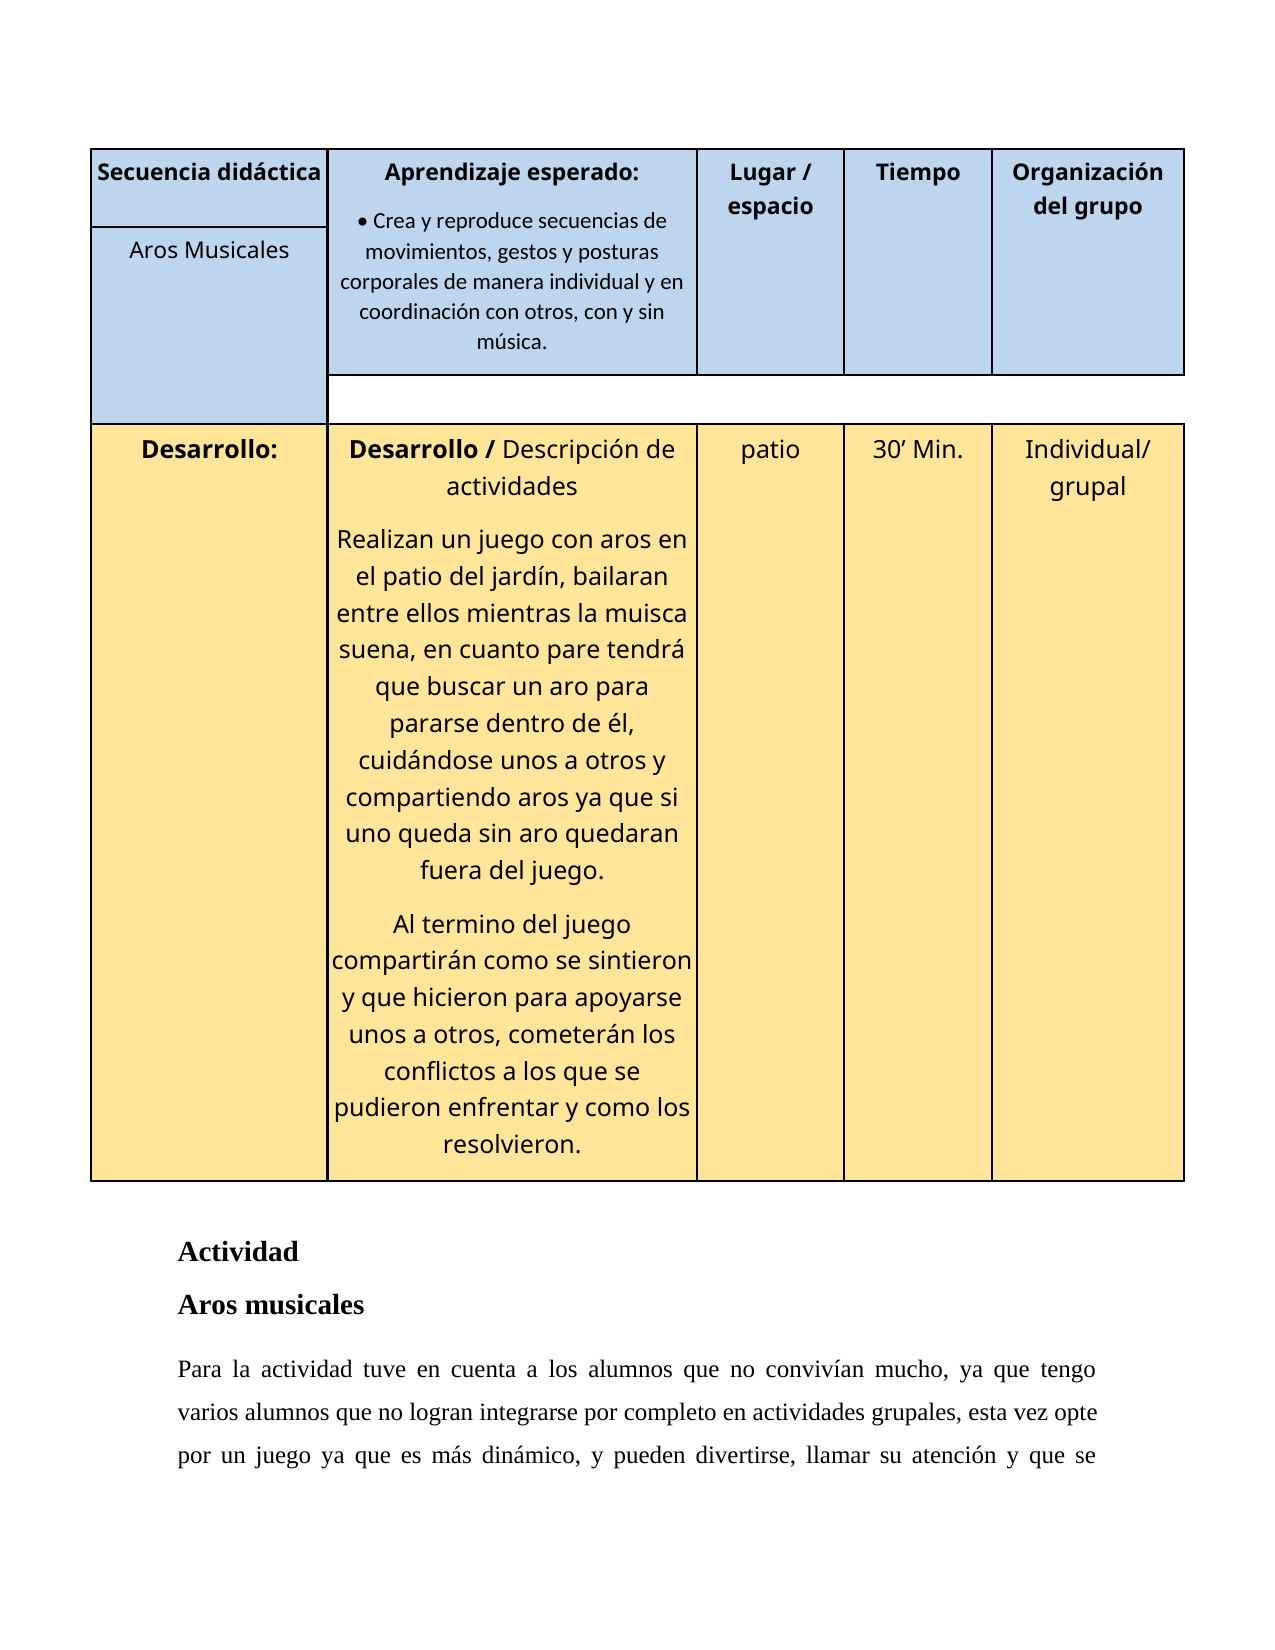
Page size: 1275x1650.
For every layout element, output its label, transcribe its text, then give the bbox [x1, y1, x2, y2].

table_header Lugar / espacio [698, 150, 843, 374]
text Actividad [177, 1234, 1098, 1268]
table_cell 30’ Min. [845, 425, 991, 1180]
table_header Tiempo [845, 150, 991, 374]
table_cell Individual/grupal [993, 425, 1183, 1180]
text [177, 1354, 1098, 1469]
table_cell patio [698, 425, 843, 1180]
table_cell Desarrollo: [92, 425, 326, 1180]
text Aros musicales [177, 1287, 1098, 1321]
table_header Secuencia didáctica [92, 150, 326, 226]
table_cell Desarrollo / Descripción de actividades Realizan un juego con aros en el patio del jardín, bailaran entre ellos mientras la muisca suena, en cuanto pare tendrá que buscar un aro para pararse dentro de él, cuidándose unos a otros y compartiendo aros ya que si uno queda sin aro quedaran fuera del juego. Al termino del juego compartirán como se sintieron y que hicieron para apoyarse unos a otros, cometerán los conflictos a los que se pudieron enfrentar y como los resolvieron. [329, 425, 696, 1180]
table_header Organización del grupo [993, 150, 1183, 374]
table_header Aprendizaje esperado: • Crea y reproduce secuencias de movimientos, gestos y posturas corporales de manera individual y en coordinación con otros, con y sin música. [329, 150, 696, 374]
table_cell Aros Musicales [92, 228, 326, 423]
